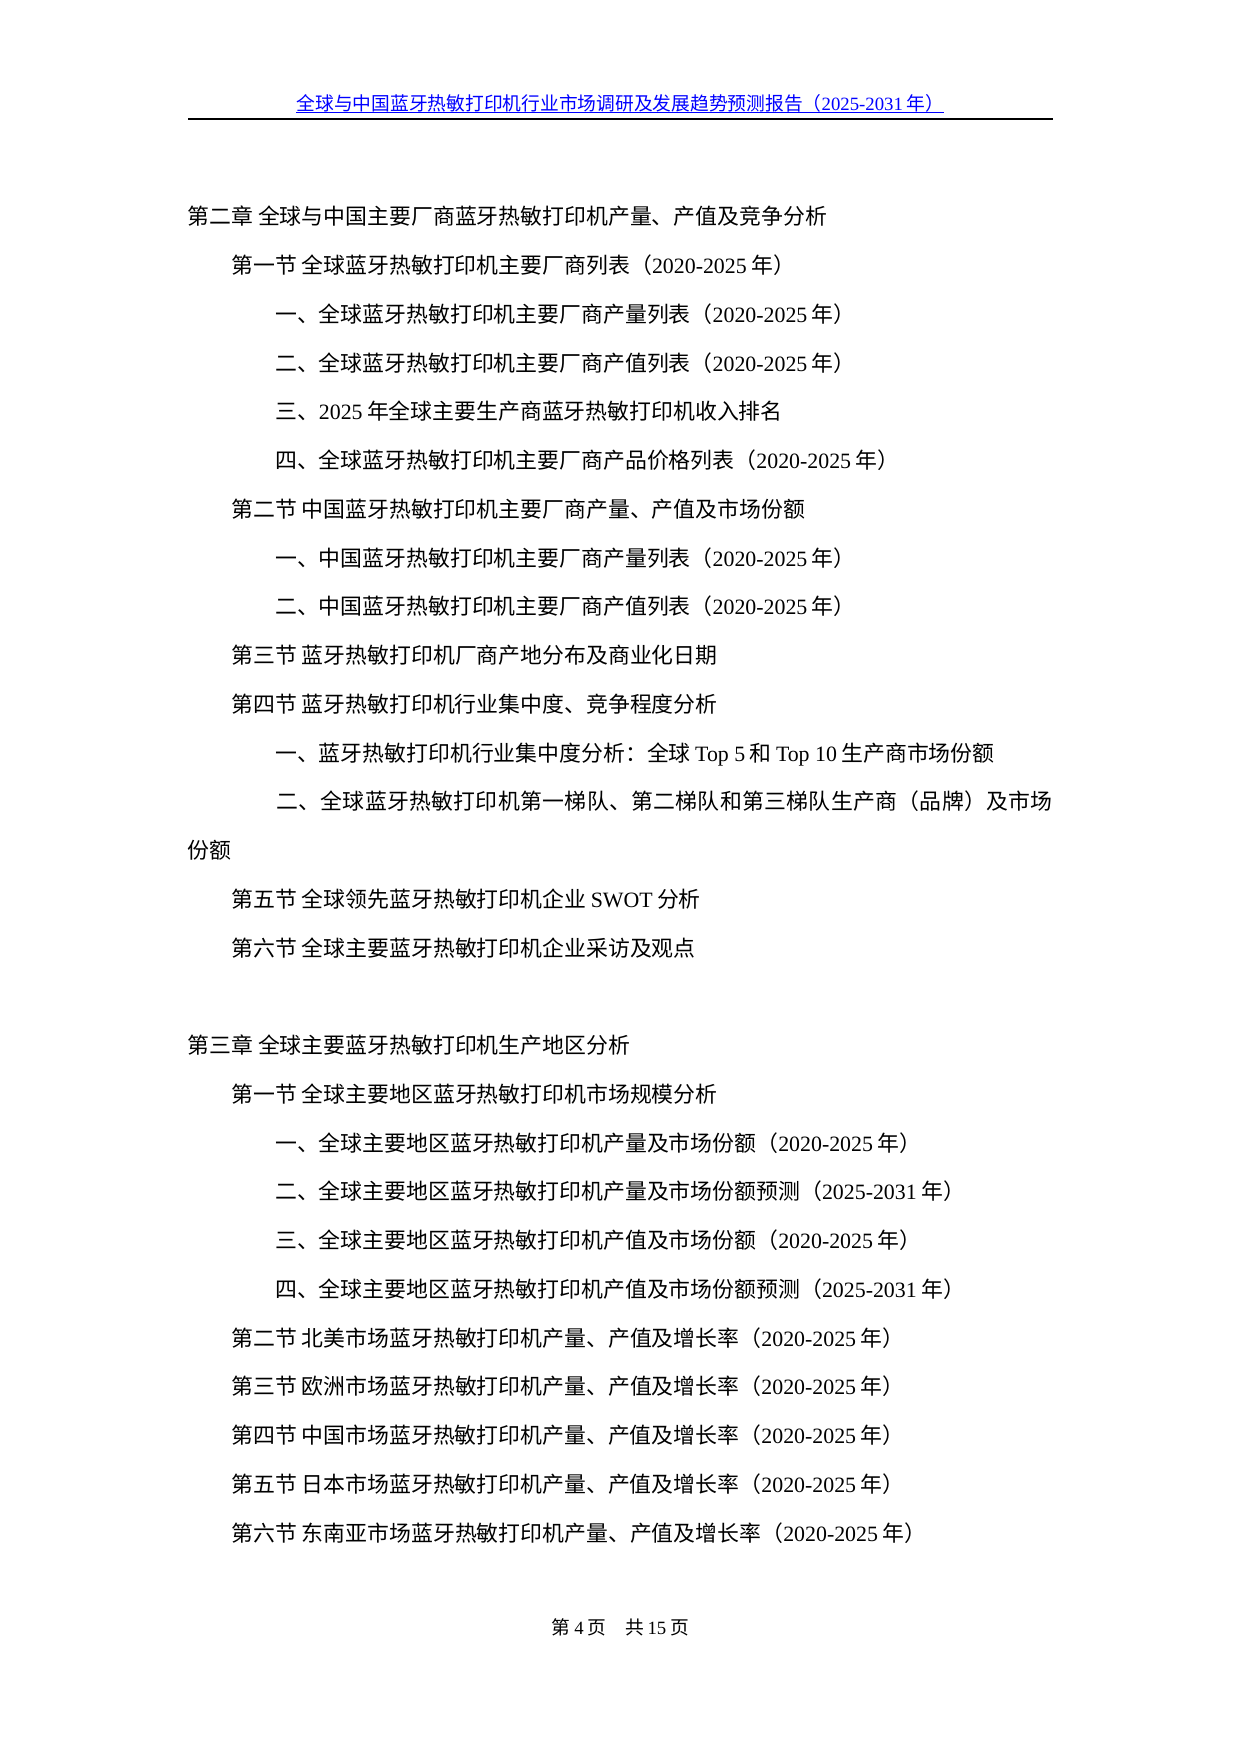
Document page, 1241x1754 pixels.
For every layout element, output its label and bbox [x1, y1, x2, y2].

text [187, 150, 1053, 1548]
